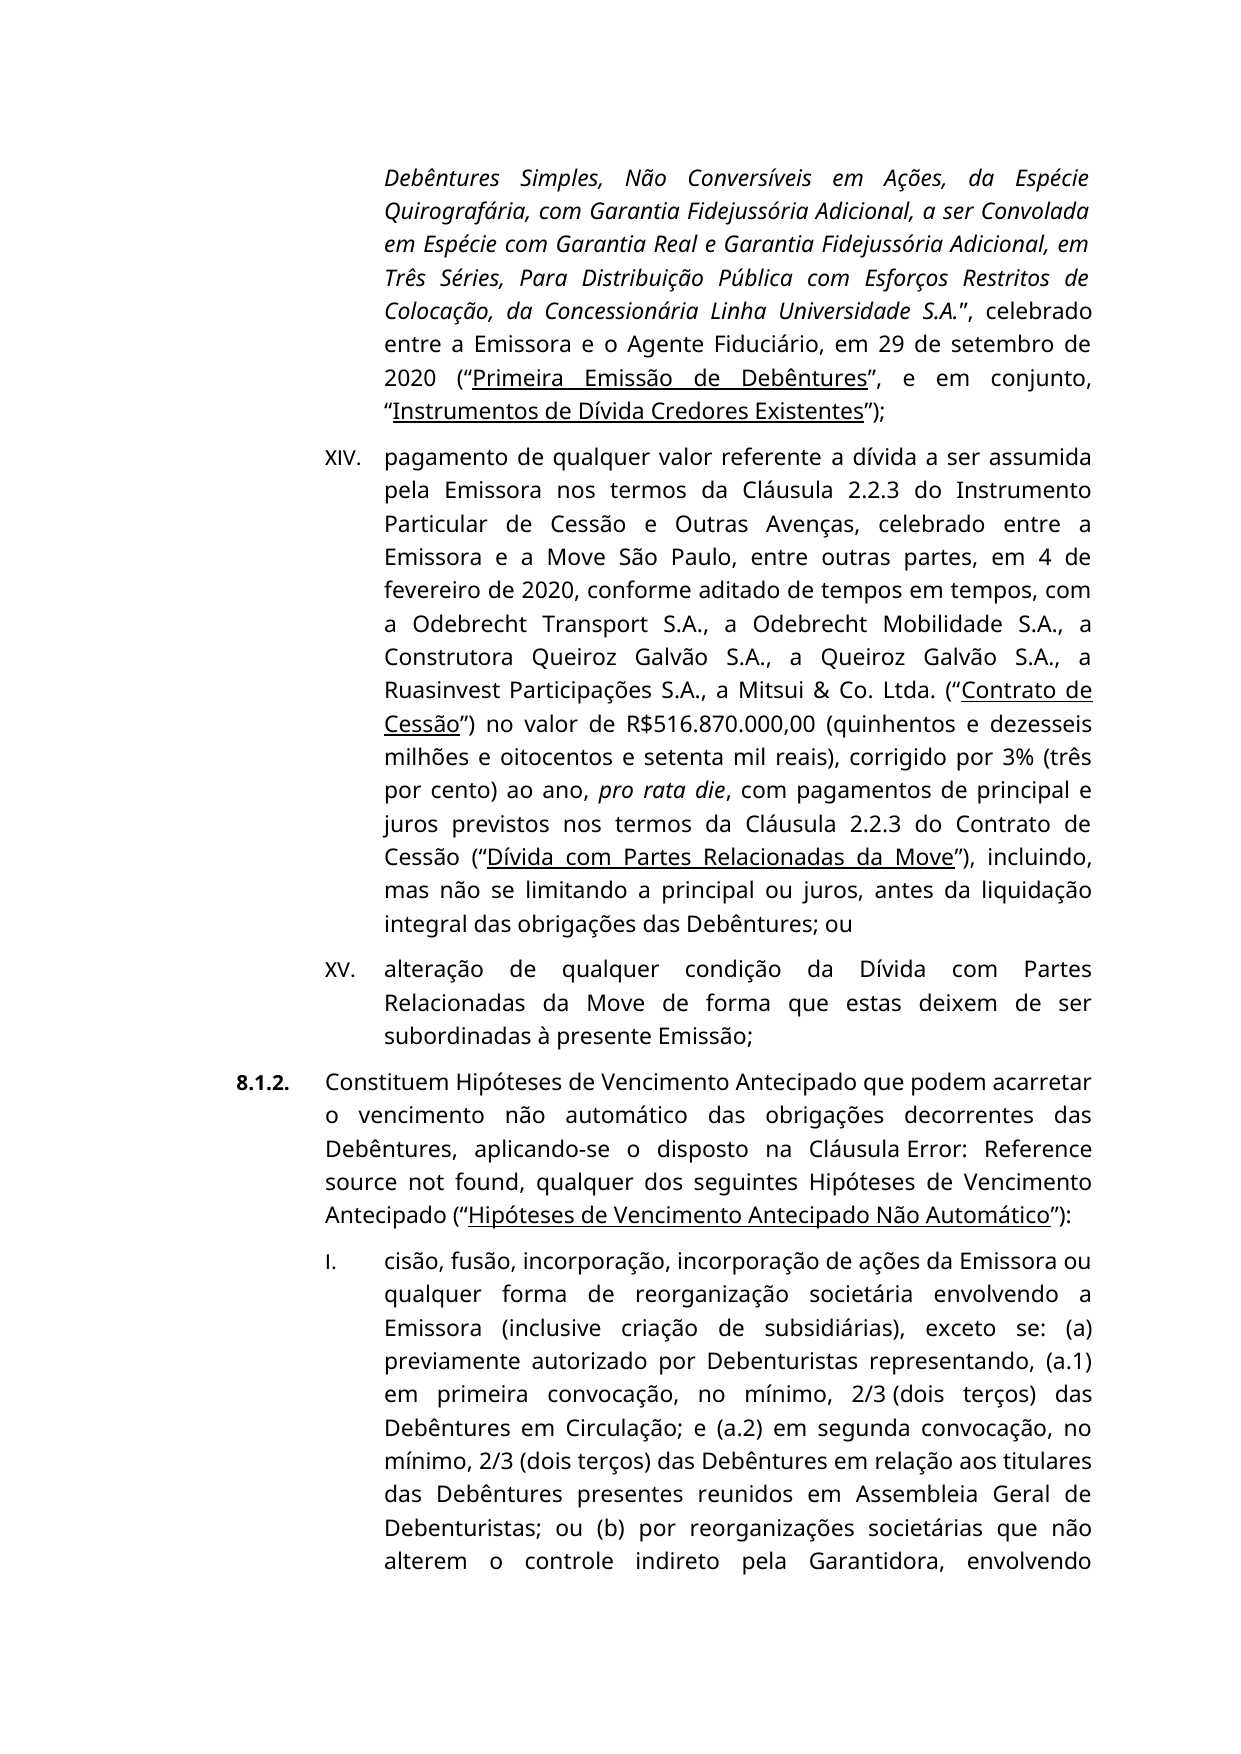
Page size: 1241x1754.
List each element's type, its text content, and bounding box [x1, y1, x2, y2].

list alteração de qualquer condição da Dívida com Partes Relacionadas da Move de forma que estas deixem de ser subordinadas à presente Emissão; [325, 951, 1092, 1051]
list pagamento de qualquer valor referente a dívida a ser assumida pela Emissora nos termos da Cláusula 2.2.3 do Instrumento Particular de Cessão e Outras Avenças, celebrado entre a Emissora e a Move São Paulo, entre outras partes, em 4 de fevereiro de 2020, conforme aditado de tempos em tempos, com a Odebrecht Transport S.A., a Odebrecht Mobilidade S.A., a Construtora Queiroz Galvão S.A., a Queiroz Galvão S.A., a Ruasinvest Participações S.A., a Mitsui & Co. Ltda. (“Contrato de Cessão”) no valor de R$516.870.000,00 (quinhentos e dezesseis milhões e oitocentos e setenta mil reais), corrigido por 3% (três por cento) ao ano, pro rata die, com pagamentos de principal e juros previstos nos termos da Cláusula 2.2.3 do Contrato de Cessão (“Dívida com Partes Relacionadas da Move”), incluindo, mas não se limitando a principal ou juros, antes da liquidação integral das obrigações das Debêntures; ou [325, 439, 1092, 939]
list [325, 159, 1092, 426]
